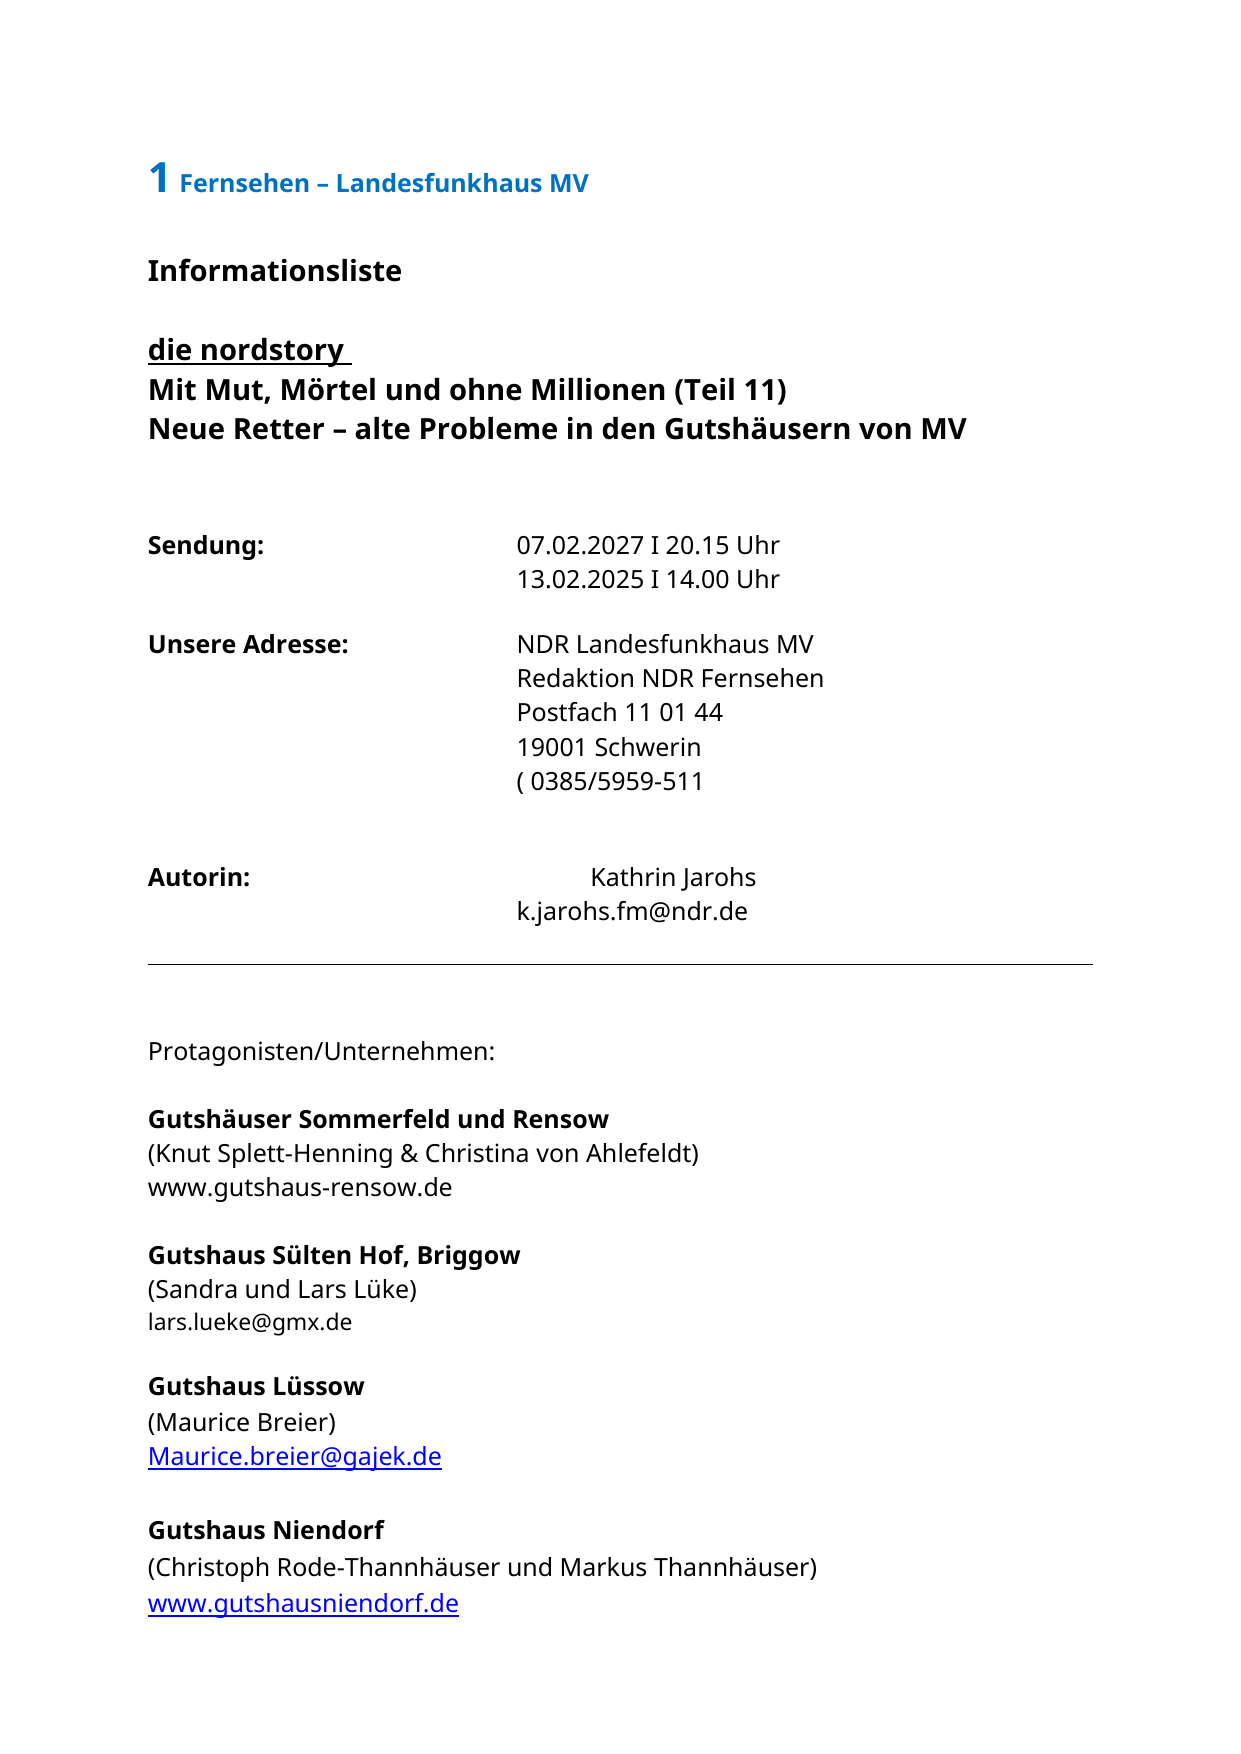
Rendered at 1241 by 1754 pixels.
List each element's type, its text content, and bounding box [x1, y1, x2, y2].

text Protagonisten/Unternehmen: [148, 1033, 1093, 1067]
text Autorin: Kathrin Jarohs [148, 860, 1093, 894]
text Postfach 11 01 44 [148, 695, 1093, 729]
text Maurice.breier@gajek.de [148, 1439, 1093, 1473]
text Neue Retter – alte Probleme in den Gutshäusern von MV [148, 408, 1093, 448]
text lars.lueke@gmx.de [148, 1306, 1093, 1337]
text ( 0385/5959-511 [148, 763, 1093, 797]
text Unsere Adresse: NDR Landesfunkhaus MV [148, 627, 1093, 661]
text 19001 Schwerin [148, 729, 1093, 763]
text Informationsliste [148, 250, 1093, 289]
text 1 Fernsehen – Landesfunkhaus MV [148, 148, 1093, 204]
text Redaktion NDR Fernsehen [148, 661, 1093, 695]
text Gutshaus Sülten Hof, Briggow [148, 1238, 1093, 1272]
text die nordstory [148, 329, 1093, 369]
text k.jarohs.fm@ndr.de [148, 894, 1093, 928]
text www.gutshaus-rensow.de [148, 1169, 1093, 1203]
text Gutshaus Niendorf [148, 1513, 1093, 1547]
text Gutshaus Lüssow [148, 1368, 1093, 1402]
text 13.02.2025 I 14.00 Uhr [148, 562, 1093, 596]
text (Maurice Breier) [148, 1405, 1093, 1439]
text (Knut Splett-Henning & Christina von Ahlefeldt) [148, 1135, 1093, 1169]
text (Sandra und Lars Lüke) [148, 1272, 1093, 1306]
text Gutshäuser Sommerfeld und Rensow [148, 1101, 1093, 1135]
text Sendung: 07.02.2027 I 20.15 Uhr [148, 528, 1093, 562]
text Mit Mut, Mörtel und ohne Millionen (Teil 11) [148, 369, 1093, 408]
text (Christoph Rode-Thannhäuser und Markus Thannhäuser) [148, 1549, 1093, 1583]
text www.gutshausniendorf.de [148, 1586, 1093, 1620]
